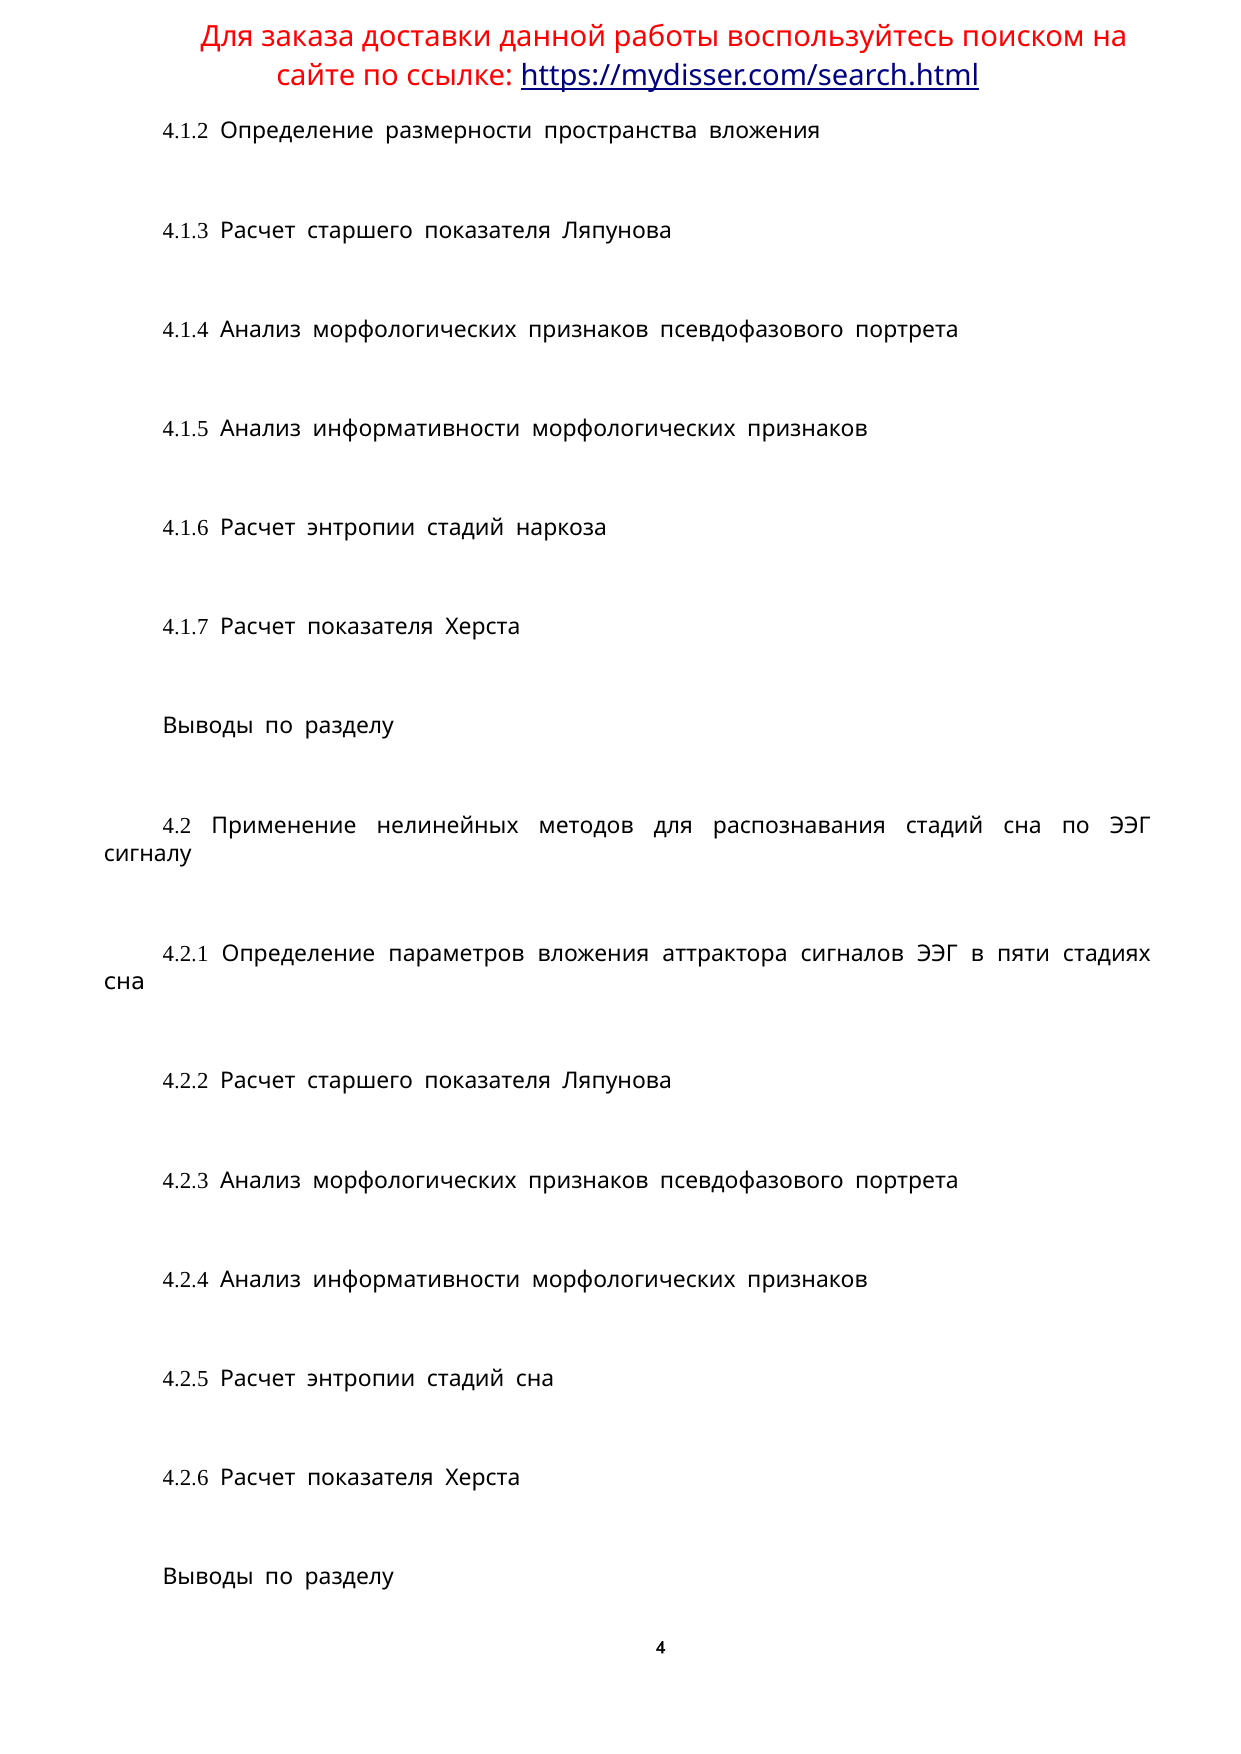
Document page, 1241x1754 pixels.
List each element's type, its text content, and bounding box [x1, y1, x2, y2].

text 4.2 Применение нелинейных методов для распознавания стадий сна по ЭЭГ сигналу [103, 809, 1152, 867]
text 4.2.6 Расчет показателя Херста [103, 1462, 1152, 1490]
text 4.2.3 Анализ морфологических признаков псевдофазового портрета [103, 1164, 1152, 1193]
text 4.2.5 Расчет энтропии стадий сна [103, 1362, 1152, 1391]
text 4.1.2 Определение размерности пространства вложения [103, 115, 1152, 144]
text 4.2.2 Расчет старшего показателя Ляпунова [103, 1065, 1152, 1094]
text 4.1.3 Расчет старшего показателя Ляпунова [103, 214, 1152, 243]
text 4.1.7 Расчет показателя Херста [103, 611, 1152, 639]
text 4.1.4 Анализ морфологических признаков псевдофазового портрета [103, 313, 1152, 342]
text 4.2.1 Определение параметров вложения аттрактора сигналов ЭЭГ в пяти стадиях сна [103, 937, 1152, 994]
text 4.1.5 Анализ информативности морфологических признаков [103, 412, 1152, 441]
text 4.1.6 Расчет энтропии стадий наркоза [103, 512, 1152, 540]
text Выводы по разделу [103, 710, 1152, 739]
text 4.2.4 Анализ информативности морфологических признаков [103, 1263, 1152, 1292]
text Выводы по разделу [103, 1561, 1152, 1589]
